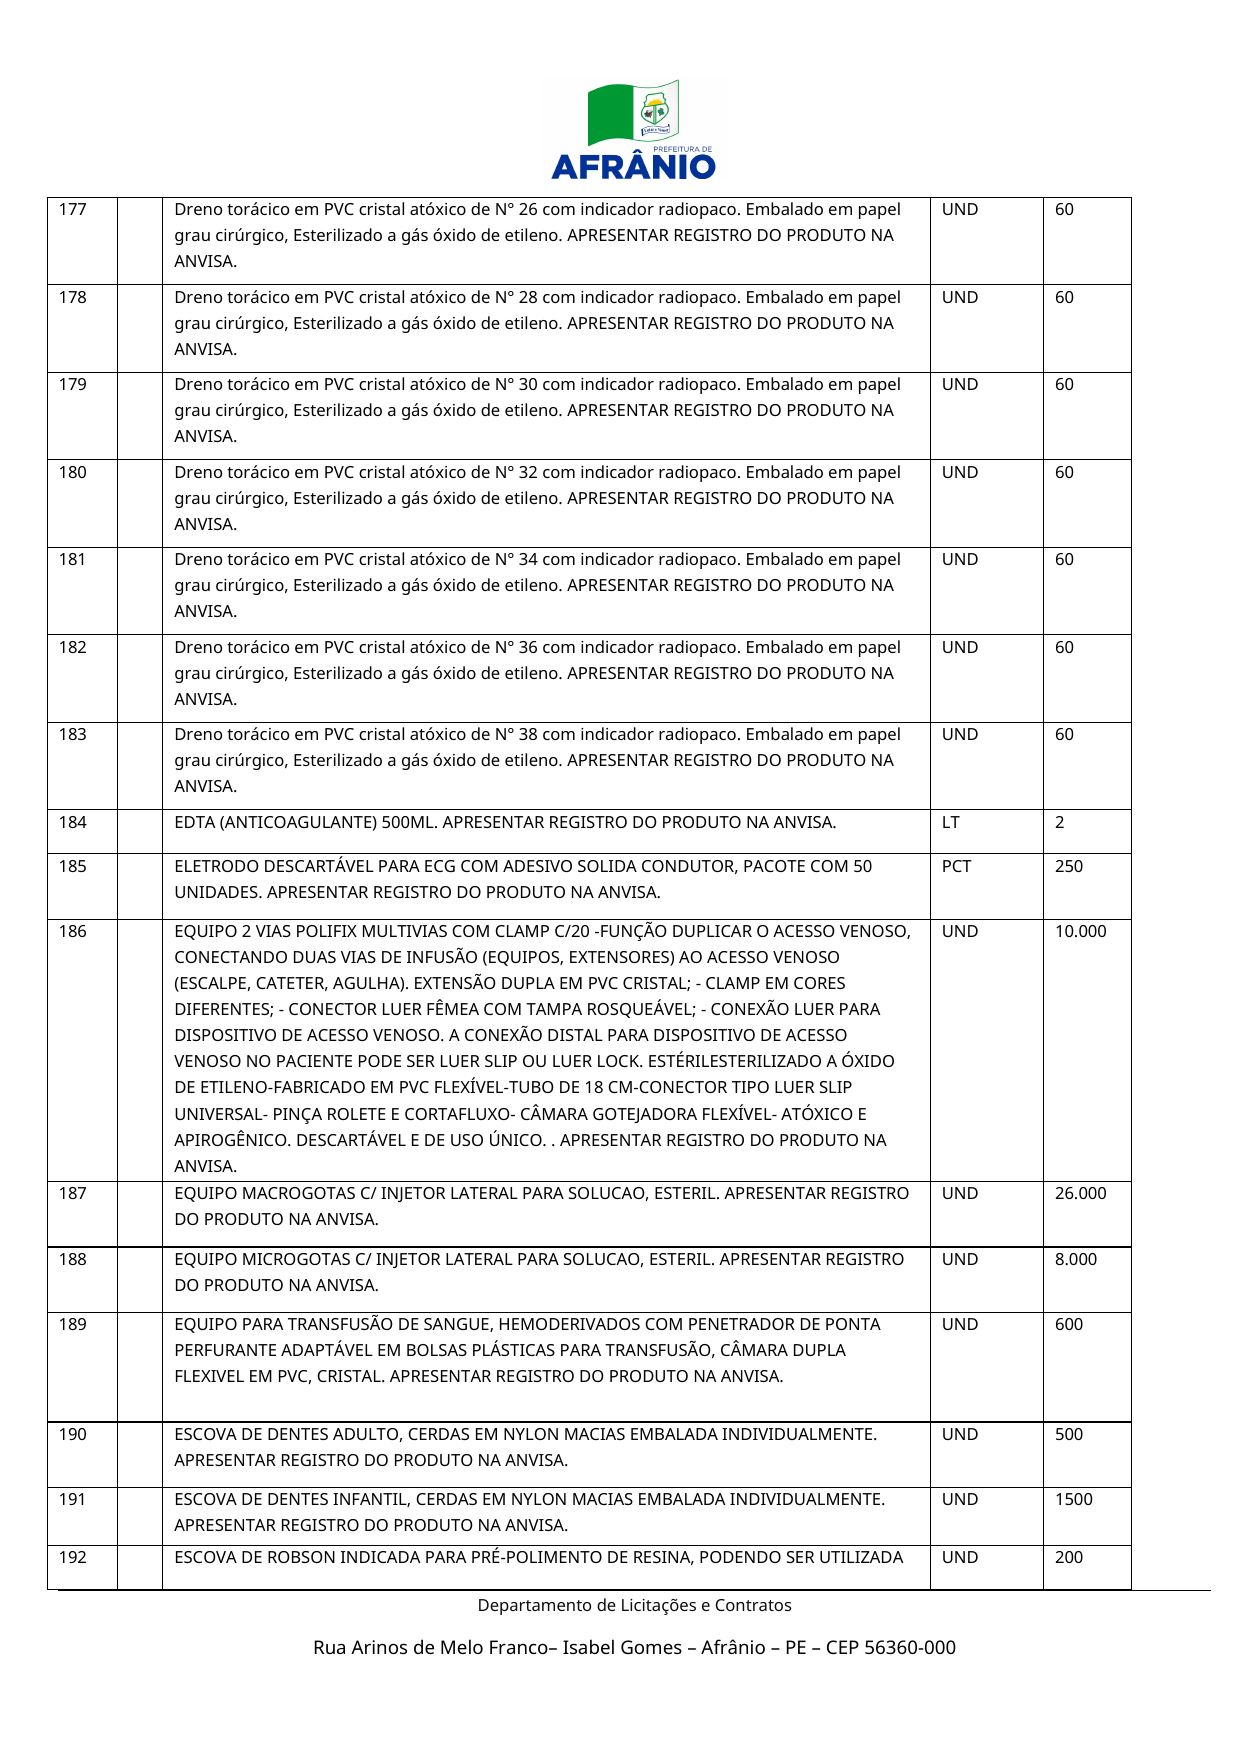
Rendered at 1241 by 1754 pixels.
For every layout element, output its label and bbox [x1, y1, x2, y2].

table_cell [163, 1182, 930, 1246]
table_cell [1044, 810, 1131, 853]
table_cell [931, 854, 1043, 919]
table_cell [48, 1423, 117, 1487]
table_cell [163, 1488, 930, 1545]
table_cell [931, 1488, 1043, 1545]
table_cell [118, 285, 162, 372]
picture [541, 75, 729, 179]
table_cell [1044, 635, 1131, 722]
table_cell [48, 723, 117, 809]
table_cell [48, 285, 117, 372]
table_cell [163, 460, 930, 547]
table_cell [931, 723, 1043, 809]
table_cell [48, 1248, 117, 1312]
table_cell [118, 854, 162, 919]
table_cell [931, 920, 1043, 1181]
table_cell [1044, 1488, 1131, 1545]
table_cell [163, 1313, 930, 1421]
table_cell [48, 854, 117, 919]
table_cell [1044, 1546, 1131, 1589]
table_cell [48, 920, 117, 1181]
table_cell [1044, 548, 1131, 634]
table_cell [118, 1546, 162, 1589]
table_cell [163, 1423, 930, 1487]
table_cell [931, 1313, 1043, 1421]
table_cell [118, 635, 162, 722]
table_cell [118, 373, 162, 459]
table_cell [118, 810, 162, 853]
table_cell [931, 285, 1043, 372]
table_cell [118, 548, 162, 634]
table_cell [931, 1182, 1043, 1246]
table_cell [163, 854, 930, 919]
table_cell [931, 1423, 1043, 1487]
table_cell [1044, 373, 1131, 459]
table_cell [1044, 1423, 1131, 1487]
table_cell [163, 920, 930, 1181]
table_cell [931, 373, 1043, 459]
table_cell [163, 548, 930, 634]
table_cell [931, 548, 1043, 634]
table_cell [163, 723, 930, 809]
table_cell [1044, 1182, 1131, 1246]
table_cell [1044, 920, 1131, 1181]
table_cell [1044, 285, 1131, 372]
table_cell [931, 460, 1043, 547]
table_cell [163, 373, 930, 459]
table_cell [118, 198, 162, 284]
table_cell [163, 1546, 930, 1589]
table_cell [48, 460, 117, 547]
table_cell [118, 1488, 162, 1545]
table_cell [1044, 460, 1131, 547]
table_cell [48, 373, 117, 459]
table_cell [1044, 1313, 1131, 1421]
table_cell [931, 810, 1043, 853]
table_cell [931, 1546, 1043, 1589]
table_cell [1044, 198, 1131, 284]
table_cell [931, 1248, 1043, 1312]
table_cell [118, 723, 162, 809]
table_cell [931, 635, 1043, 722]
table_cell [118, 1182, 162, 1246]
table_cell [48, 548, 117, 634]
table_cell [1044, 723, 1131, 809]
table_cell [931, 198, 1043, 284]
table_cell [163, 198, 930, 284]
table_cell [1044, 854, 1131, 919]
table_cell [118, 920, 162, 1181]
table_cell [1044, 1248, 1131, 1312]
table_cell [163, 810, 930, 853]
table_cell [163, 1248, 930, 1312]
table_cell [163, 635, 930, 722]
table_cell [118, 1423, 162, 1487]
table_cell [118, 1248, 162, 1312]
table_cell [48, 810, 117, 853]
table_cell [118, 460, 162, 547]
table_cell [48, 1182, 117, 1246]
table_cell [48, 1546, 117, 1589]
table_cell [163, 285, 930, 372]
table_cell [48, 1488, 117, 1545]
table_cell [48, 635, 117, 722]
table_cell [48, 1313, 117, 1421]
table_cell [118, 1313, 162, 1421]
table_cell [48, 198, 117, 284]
